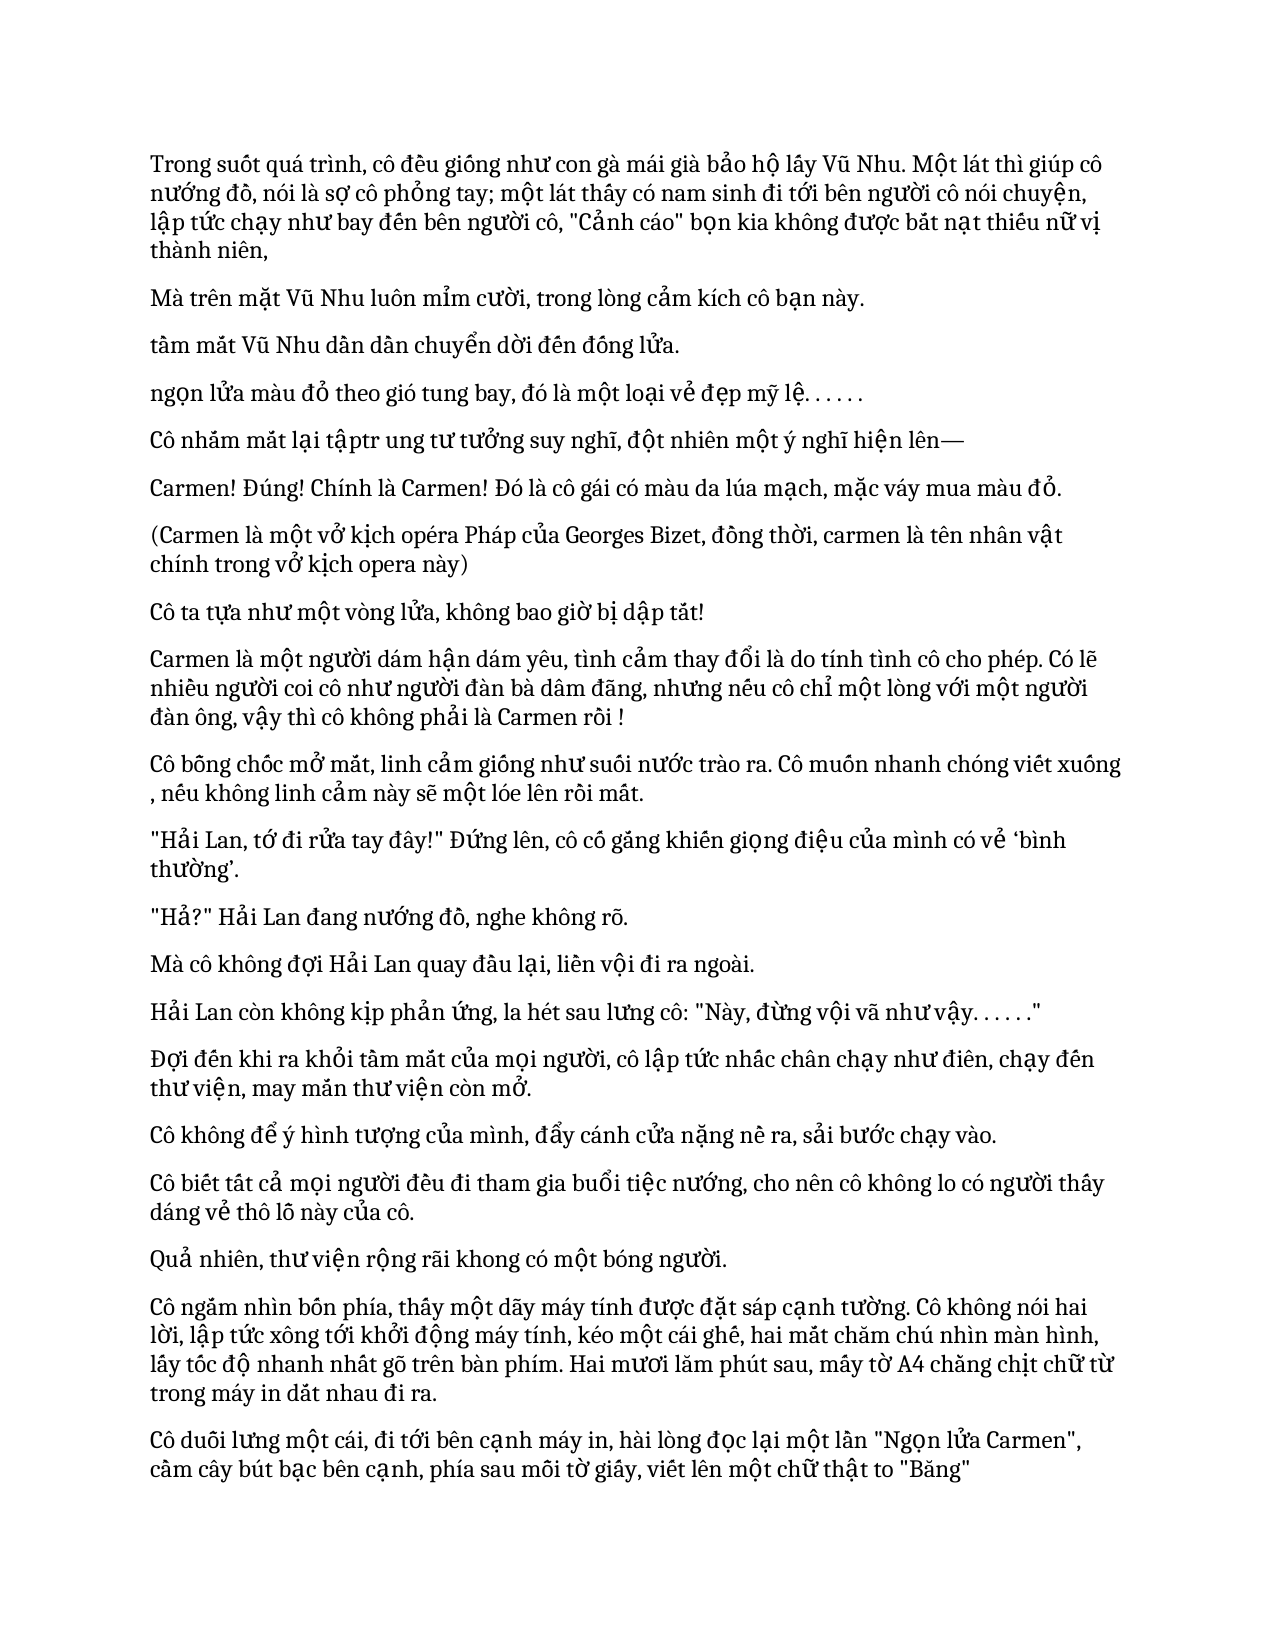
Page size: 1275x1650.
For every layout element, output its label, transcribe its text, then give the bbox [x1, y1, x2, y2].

text Quả nhiên, thư viện rộng rãi khong có một bóng người. [150, 1245, 1125, 1274]
text Mà trên mặt Vũ Nhu luôn mỉm cười, trong lòng cảm kích cô bạn này. [150, 284, 1125, 312]
text Cô ta tựa như một vòng lửa, không bao giờ bị dập tắt! [150, 597, 1125, 626]
text Carmen! Đúng! Chính là Carmen! Đó là cô gái có màu da lúa mạch, mặc váy mua màu đỏ. [150, 474, 1125, 502]
text Cô biết tất cả mọi người đều đi tham gia buổi tiệc nướng, cho nên cô không lo có người thấy dáng vẻ thô lỗ này của cô. [150, 1169, 1125, 1226]
text ngọn lửa màu đỏ theo gió tung bay, đó là một loại vẻ đẹp mỹ lệ. . . . . . [150, 379, 1125, 407]
text Cô ngắm nhìn bốn phía, thấy một dãy máy tính được đặt sáp cạnh tường. Cô không nói hai lời, lập tức xông tới khởi động máy tính, kéo một cái ghế, hai mắt chăm chú nhìn màn hình, lấy tốc độ nhanh nhất gõ trên bàn phím. Hai mươi lăm phút sau, mấy tờ A4 chằng chịt chữ từ trong máy in dắt nhau đi ra. [150, 1292, 1125, 1407]
text "Hải Lan, tớ đi rửa tay đây!" Đứng lên, cô cố gắng khiến giọng điệu của mình có vẻ ‘bình thường’. [150, 826, 1125, 884]
text Cô nhắm mắt lại tậptr ung tư tưởng suy nghĩ, đột nhiên một ý nghĩ hiện lên— [150, 426, 1125, 455]
text Đợi đến khi ra khỏi tầm mắt của mọi người, cô lập tức nhấc chân chạy như điên, chạy đến thư viện, may mắn thư viện còn mở. [150, 1045, 1125, 1102]
text "Hả?" Hải Lan đang nướng đồ, nghe không rõ. [150, 902, 1125, 931]
text Trong suốt quá trình, cô đều giống như con gà mái già bảo hộ lấy Vũ Nhu. Một lát thì giúp cô nướng đồ, nói là sợ cô phỏng tay; một lát thấy có nam sinh đi tới bên người cô nói chuyện, lập tức chạy như bay đến bên người cô, "Cảnh cáo" bọn kia không được bắt nạt thiếu nữ vị thành niên, [150, 150, 1125, 265]
text (Carmen là một vở kịch opéra Pháp của Georges Bizet, đồng thời, carmen là tên nhân vật chính trong vở kịch opera này) [150, 521, 1125, 579]
text Mà cô không đợi Hải Lan quay đầu lại, liền vội đi ra ngoài. [150, 950, 1125, 979]
text Carmen là một người dám hận dám yêu, tình cảm thay đổi là do tính tình cô cho phép. Có lẽ nhiều người coi cô như người đàn bà dâm đãng, nhưng nếu cô chỉ một lòng với một người đàn ông, vậy thì cô không phải là Carmen rồi ! [150, 645, 1125, 731]
text Cô không để ý hình tượng của mình, đẩy cánh cửa nặng nề ra, sải bước chạy vào. [150, 1121, 1125, 1150]
text Cô duỗi lưng một cái, đi tới bên cạnh máy in, hài lòng đọc lại một lần "Ngọn lửa Carmen", cầm cây bút bạc bên cạnh, phía sau mỗi tờ giấy, viết lên một chữ thật to "Băng" [150, 1426, 1125, 1484]
text Hải Lan còn không kịp phản ứng, la hét sau lưng cô: "Này, đừng vội vã như vậy. . . . . ." [150, 997, 1125, 1026]
text Cô bỗng chốc mở mắt, linh cảm giống như suối nước trào ra. Cô muốn nhanh chóng viết xuống , nếu không linh cảm này sẽ một lóe lên rồi mất. [150, 750, 1125, 807]
text tầm mắt Vũ Nhu dần dần chuyển dời đến đống lửa. [150, 331, 1125, 360]
